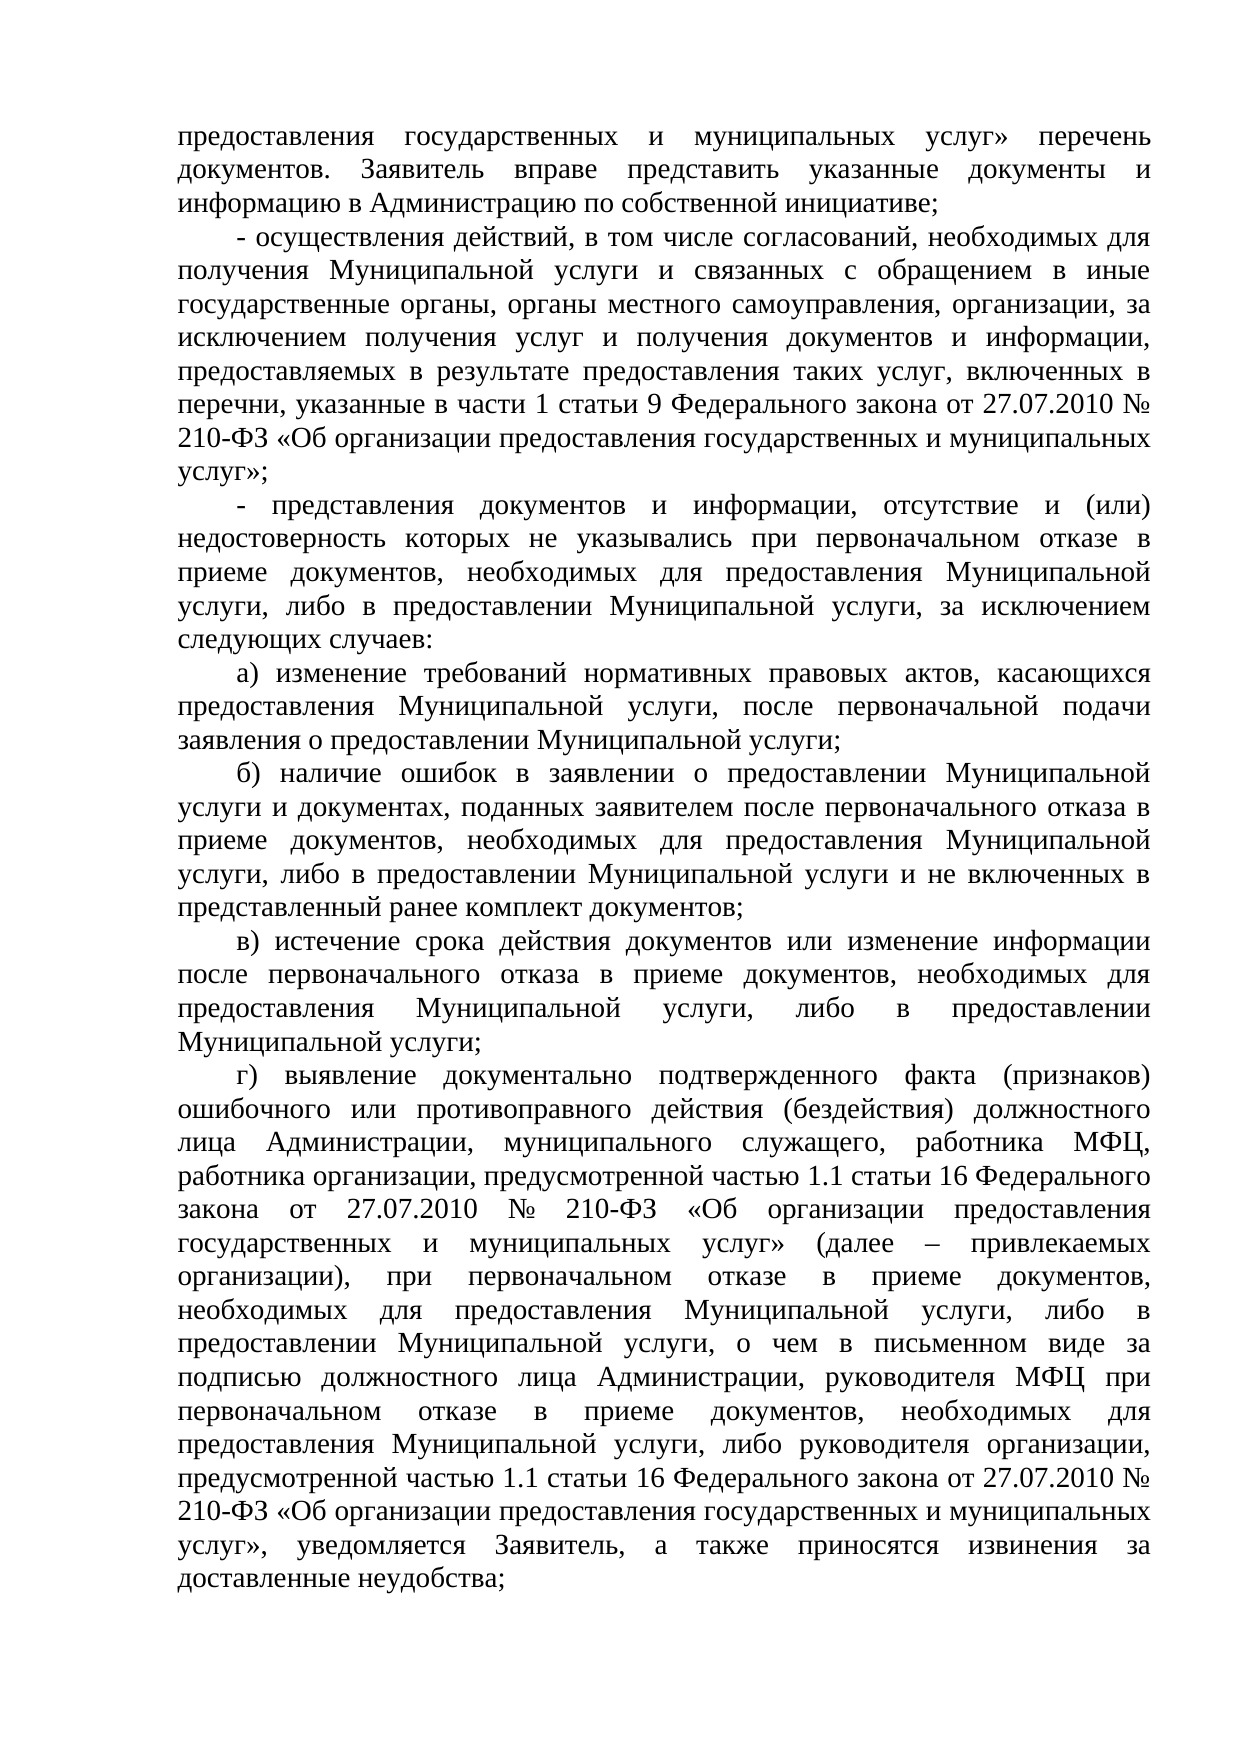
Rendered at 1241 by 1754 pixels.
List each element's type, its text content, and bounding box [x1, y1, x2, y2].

text г) выявление документально подтвержденного факта (признаков) ошибочного или противоправного действия (бездействия) должностного лица Администрации, муниципального служащего, работника МФЦ, работника организации, предусмотренной частью 1.1 статьи 16 Федерального закона от 27.07.2010 № 210-ФЗ «Об организации предоставления государственных и муниципальных услуг» (далее – привлекаемых организации), при первоначальном отказе в приеме документов, необходимых для предоставления Муниципальной услуги, либо в предоставлении Муниципальной услуги, о чем в письменном виде за подписью должностного лица Администрации, руководителя МФЦ при первоначальном отказе в приеме документов, необходимых для предоставления Муниципальной услуги, либо руководителя организации, предусмотренной частью 1.1 статьи 16 Федерального закона от 27.07.2010 № 210-ФЗ «Об организации предоставления государственных и муниципальных услуг», уведомляется Заявитель, а также приносятся извинения за доставленные неудобства; [177, 1057, 1152, 1594]
text а) изменение требований нормативных правовых актов, касающихся предоставления Муниципальной услуги, после первоначальной подачи заявления о предоставлении Муниципальной услуги; [177, 655, 1152, 755]
text в) истечение срока действия документов или изменение информации после первоначального отказа в приеме документов, необходимых для предоставления Муниципальной услуги, либо в предоставлении Муниципальной услуги; [177, 923, 1152, 1057]
text - осуществления действий, в том числе согласований, необходимых для получения Муниципальной услуги и связанных с обращением в иные государственные органы, органы местного самоуправления, организации, за исключением получения услуг и получения документов и информации, предоставляемых в результате предоставления таких услуг, включенных в перечни, указанные в части 1 статьи 9 Федерального закона от 27.07.2010 № 210-ФЗ «Об организации предоставления государственных и муниципальных услуг»; [177, 219, 1152, 487]
text - представления документов и информации, отсутствие и (или) недостоверность которых не указывались при первоначальном отказе в приеме документов, необходимых для предоставления Муниципальной услуги, либо в предоставлении Муниципальной услуги, за исключением следующих случаев: [177, 487, 1152, 655]
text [177, 118, 1152, 219]
text б) наличие ошибок в заявлении о предоставлении Муниципальной услуги и документах, поданных заявителем после первоначального отказа в приеме документов, необходимых для предоставления Муниципальной услуги, либо в предоставлении Муниципальной услуги и не включенных в представленный ранее комплект документов; [177, 755, 1152, 923]
